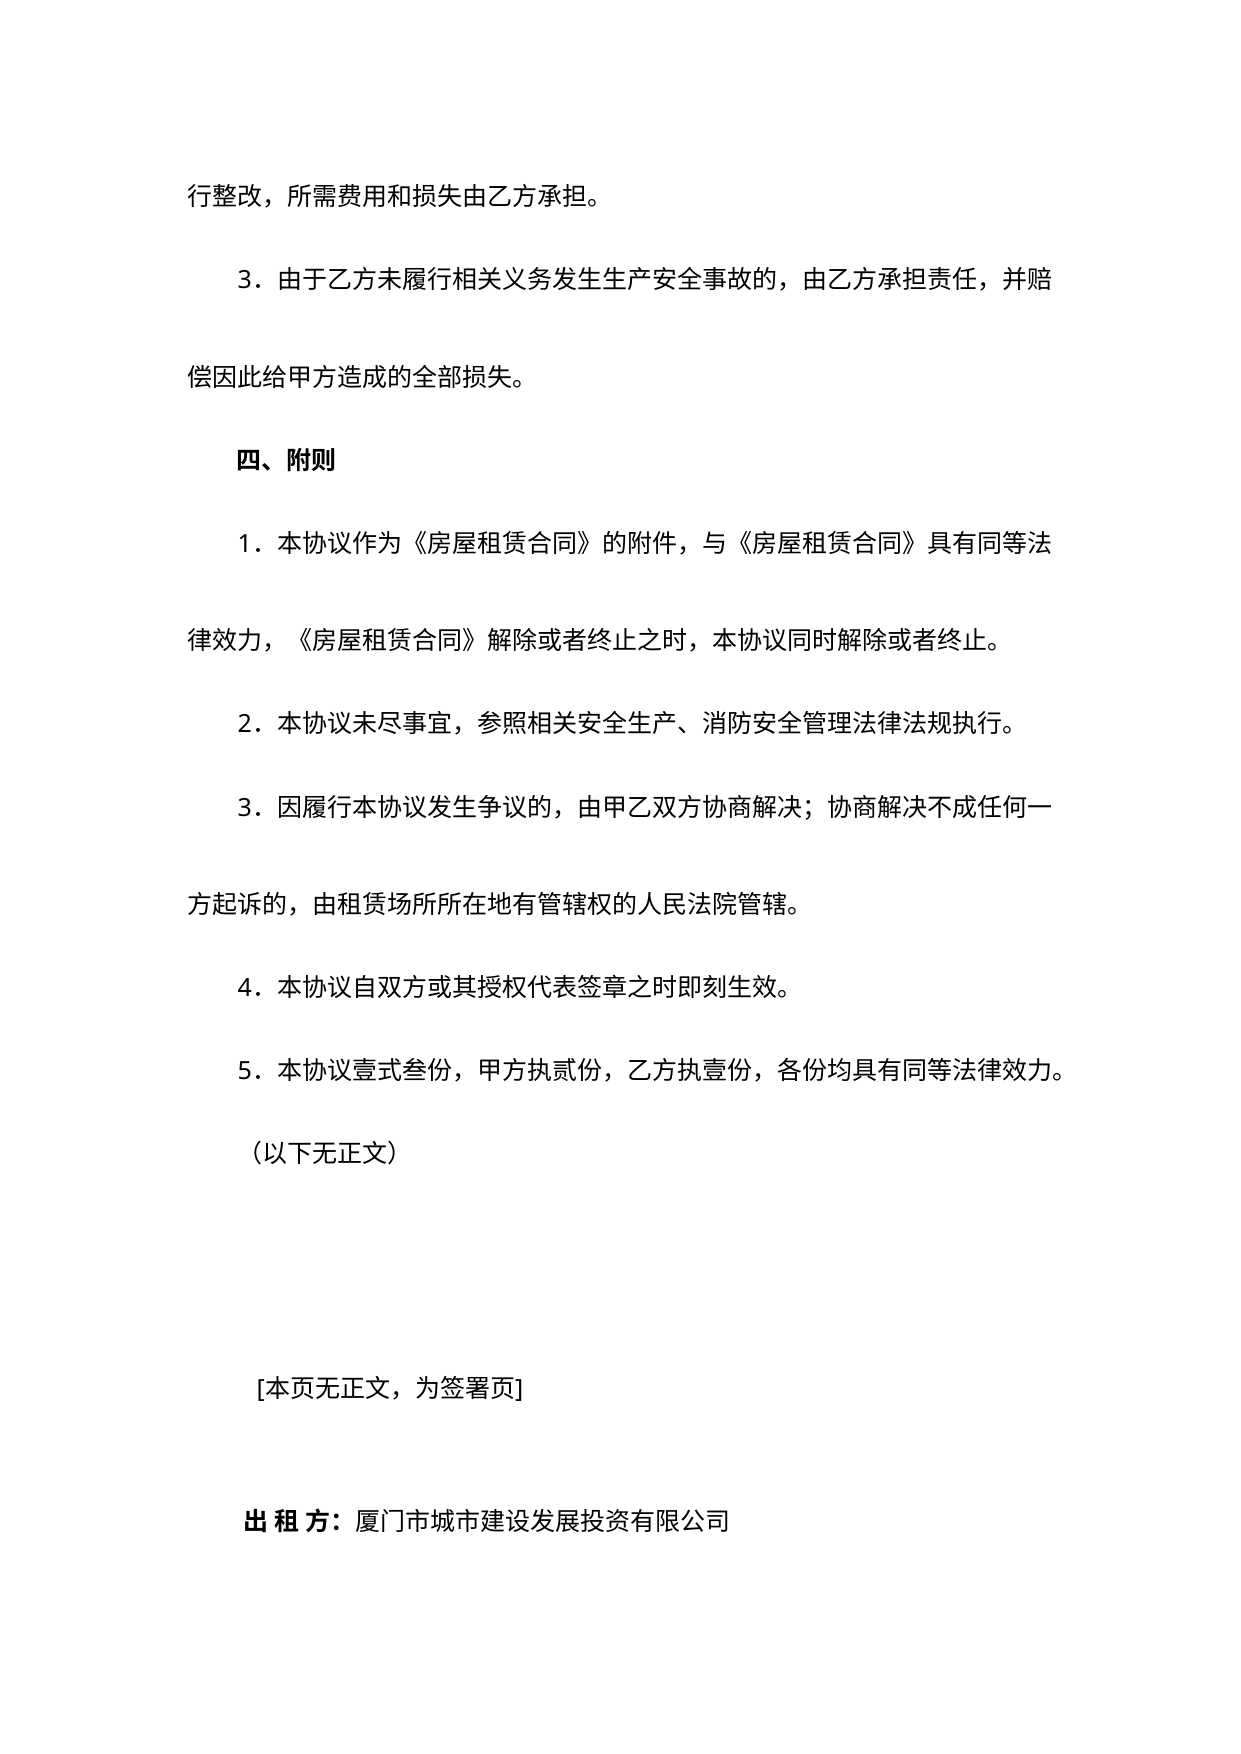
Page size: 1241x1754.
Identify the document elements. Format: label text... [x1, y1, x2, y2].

text （以下无正文） [187, 1119, 1053, 1184]
text [本页无正文，为签署页] [187, 1354, 1053, 1419]
text 3．因履行本协议发生争议的，由甲乙双方协商解决；协商解决不成任何一方起诉的，由租赁场所所在地有管辖权的人民法院管辖。 [187, 773, 1053, 935]
text 2．本协议未尽事宜，参照相关安全生产、消防安全管理法律法规执行。 [187, 689, 1053, 754]
text 1．本协议作为《房屋租赁合同》的附件，与《房屋租赁合同》具有同等法律效力，《房屋租赁合同》解除或者终止之时，本协议同时解除或者终止。 [187, 509, 1053, 671]
text 出 租 方：厦门市城市建设发展投资有限公司 [187, 1487, 1053, 1552]
text 3．由于乙方未履行相关义务发生生产安全事故的，由乙方承担责任，并赔偿因此给甲方造成的全部损失。 [187, 245, 1053, 408]
text 4．本协议自双方或其授权代表签章之时即刻生效。 [187, 953, 1053, 1018]
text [187, 162, 1053, 227]
text 5．本协议壹式叁份，甲方执贰份，乙方执壹份，各份均具有同等法律效力。 [187, 1036, 1053, 1101]
text 四、附则 [187, 426, 1053, 491]
